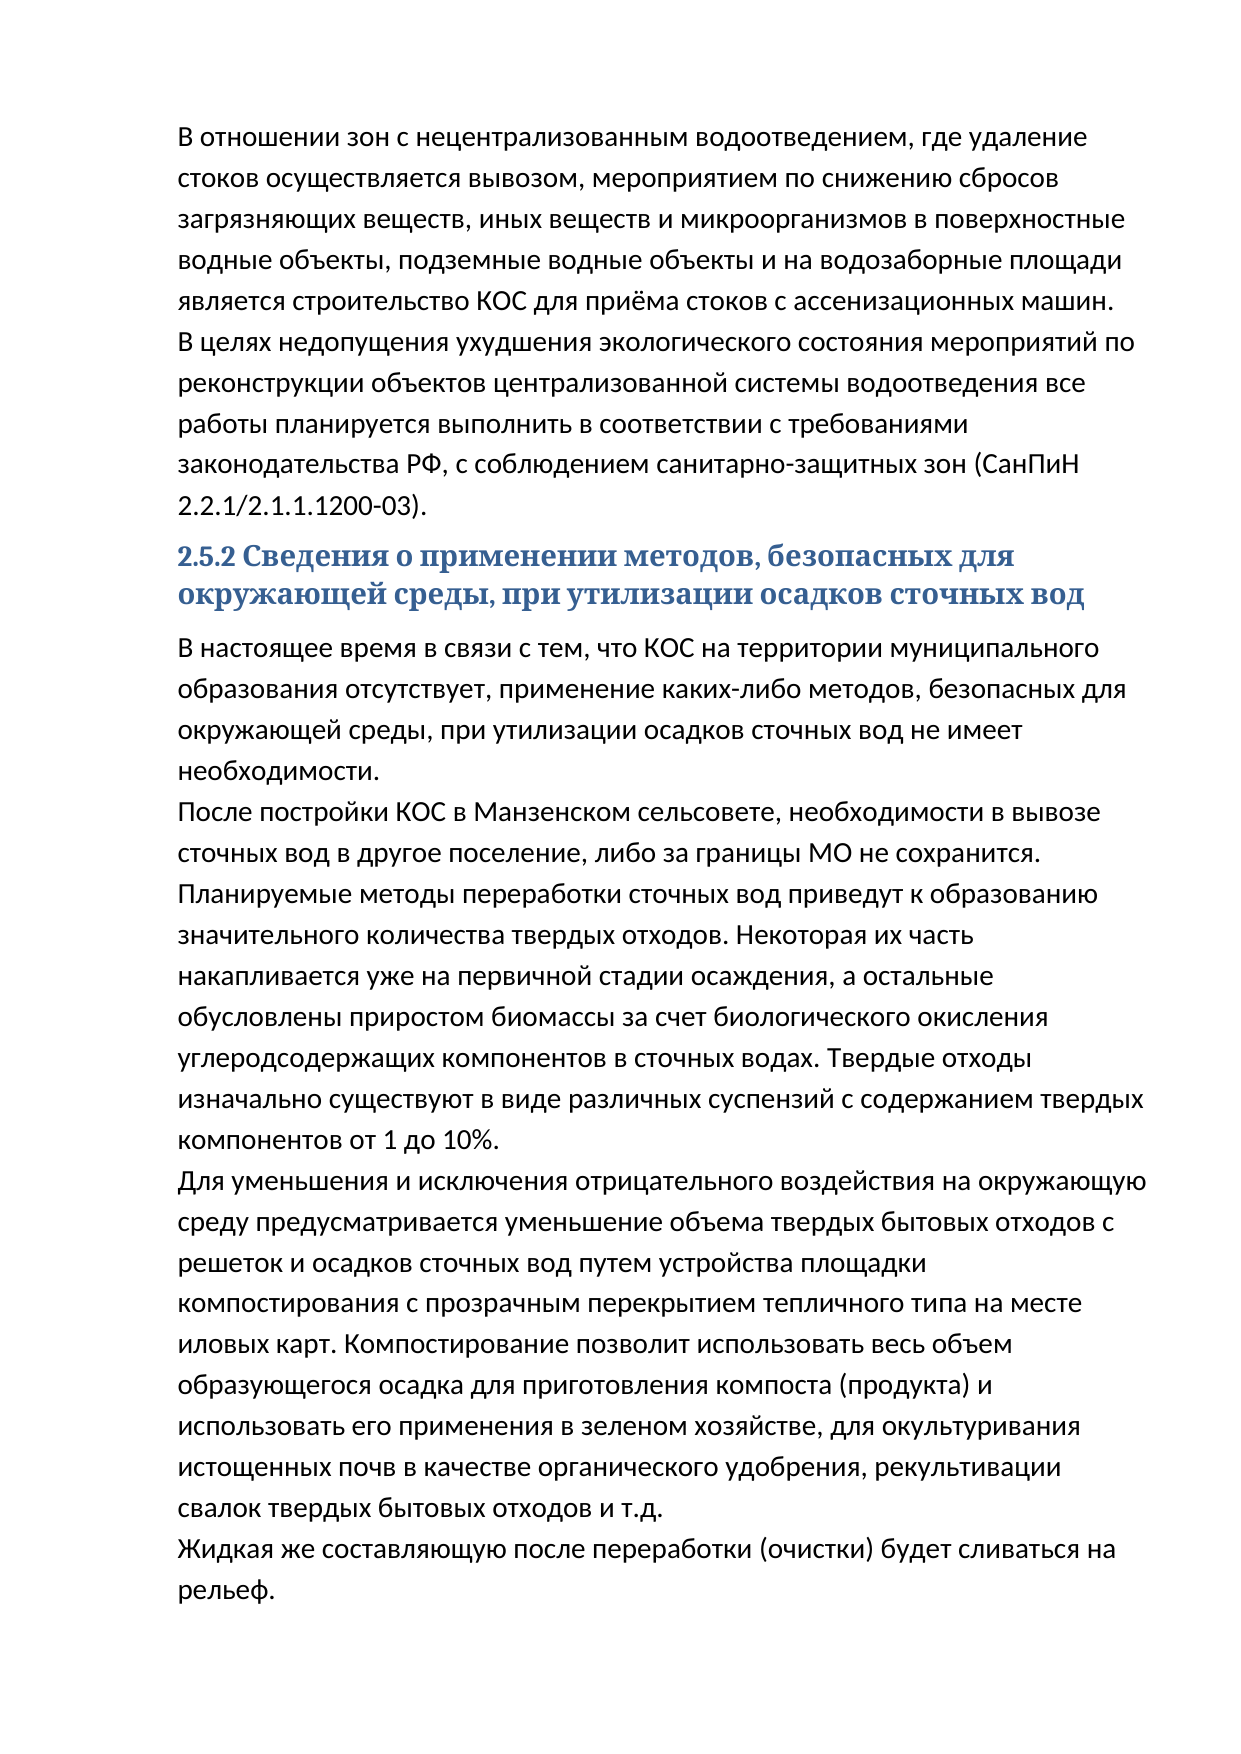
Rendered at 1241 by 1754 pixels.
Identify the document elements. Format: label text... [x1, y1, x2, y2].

text После постройки КОС в Манзенском сельсовете, необходимости в вывозе сточных вод в другое поселение, либо за границы МО не сохранится. [177, 793, 1152, 870]
text Планируемые методы переработки сточных вод приведут к образованию значительного количества твердых отходов. Некоторая их часть накапливается уже на первичной стадии осаждения, а остальные обусловлены приростом биомассы за счет биологического окисления углеродсодержащих компонентов в сточных водах. Твердые отходы изначально существуют в виде различных суспензий с содержанием твердых компонентов от 1 до 10%. [177, 875, 1152, 1156]
text В настоящее время в связи с тем, что КОС на территории муниципального образования отсутствует, применение каких-либо методов, безопасных для окружающей среды, при утилизации осадков сточных вод не имеет необходимости. [177, 629, 1152, 788]
text Для уменьшения и исключения отрицательного воздействия на окружающую среду предусматривается уменьшение объема твердых бытовых отходов с решеток и осадков сточных вод путем устройства площадки компостирования с прозрачным перекрытием тепличного типа на месте иловых карт. Компостирование позволит использовать весь объем образующегося осадка для приготовления компоста (продукта) и использовать его применения в зеленом хозяйстве, для окультуривания истощенных почв в качестве органического удобрения, рекультивации свалок твердых бытовых отходов и т.д. [177, 1162, 1152, 1525]
text В отношении зон с нецентрализованным водоотведением, где удаление стоков осуществляется вывозом, мероприятием по снижению сбросов загрязняющих веществ, иных веществ и микроорганизмов в поверхностные водные объекты, подземные водные объекты и на водозаборные площади является строительство КОС для приёма стоков с ассенизационных машин. [177, 118, 1152, 317]
subtitle 2.5.2 Сведения о применении методов, безопасных для окружающей среды, при утилизации осадков сточных вод [177, 540, 1152, 612]
text В целях недопущения ухудшения экологического состояния мероприятий по реконструкции объектов централизованной системы водоотведения все работы планируется выполнить в соответствии с требованиями законодательства РФ, с соблюдением санитарно-защитных зон (СанПиН 2.2.1/2.1.1.1200-03). [177, 323, 1152, 522]
text Жидкая же составляющую после переработки (очистки) будет сливаться на рельеф. [177, 1530, 1152, 1607]
